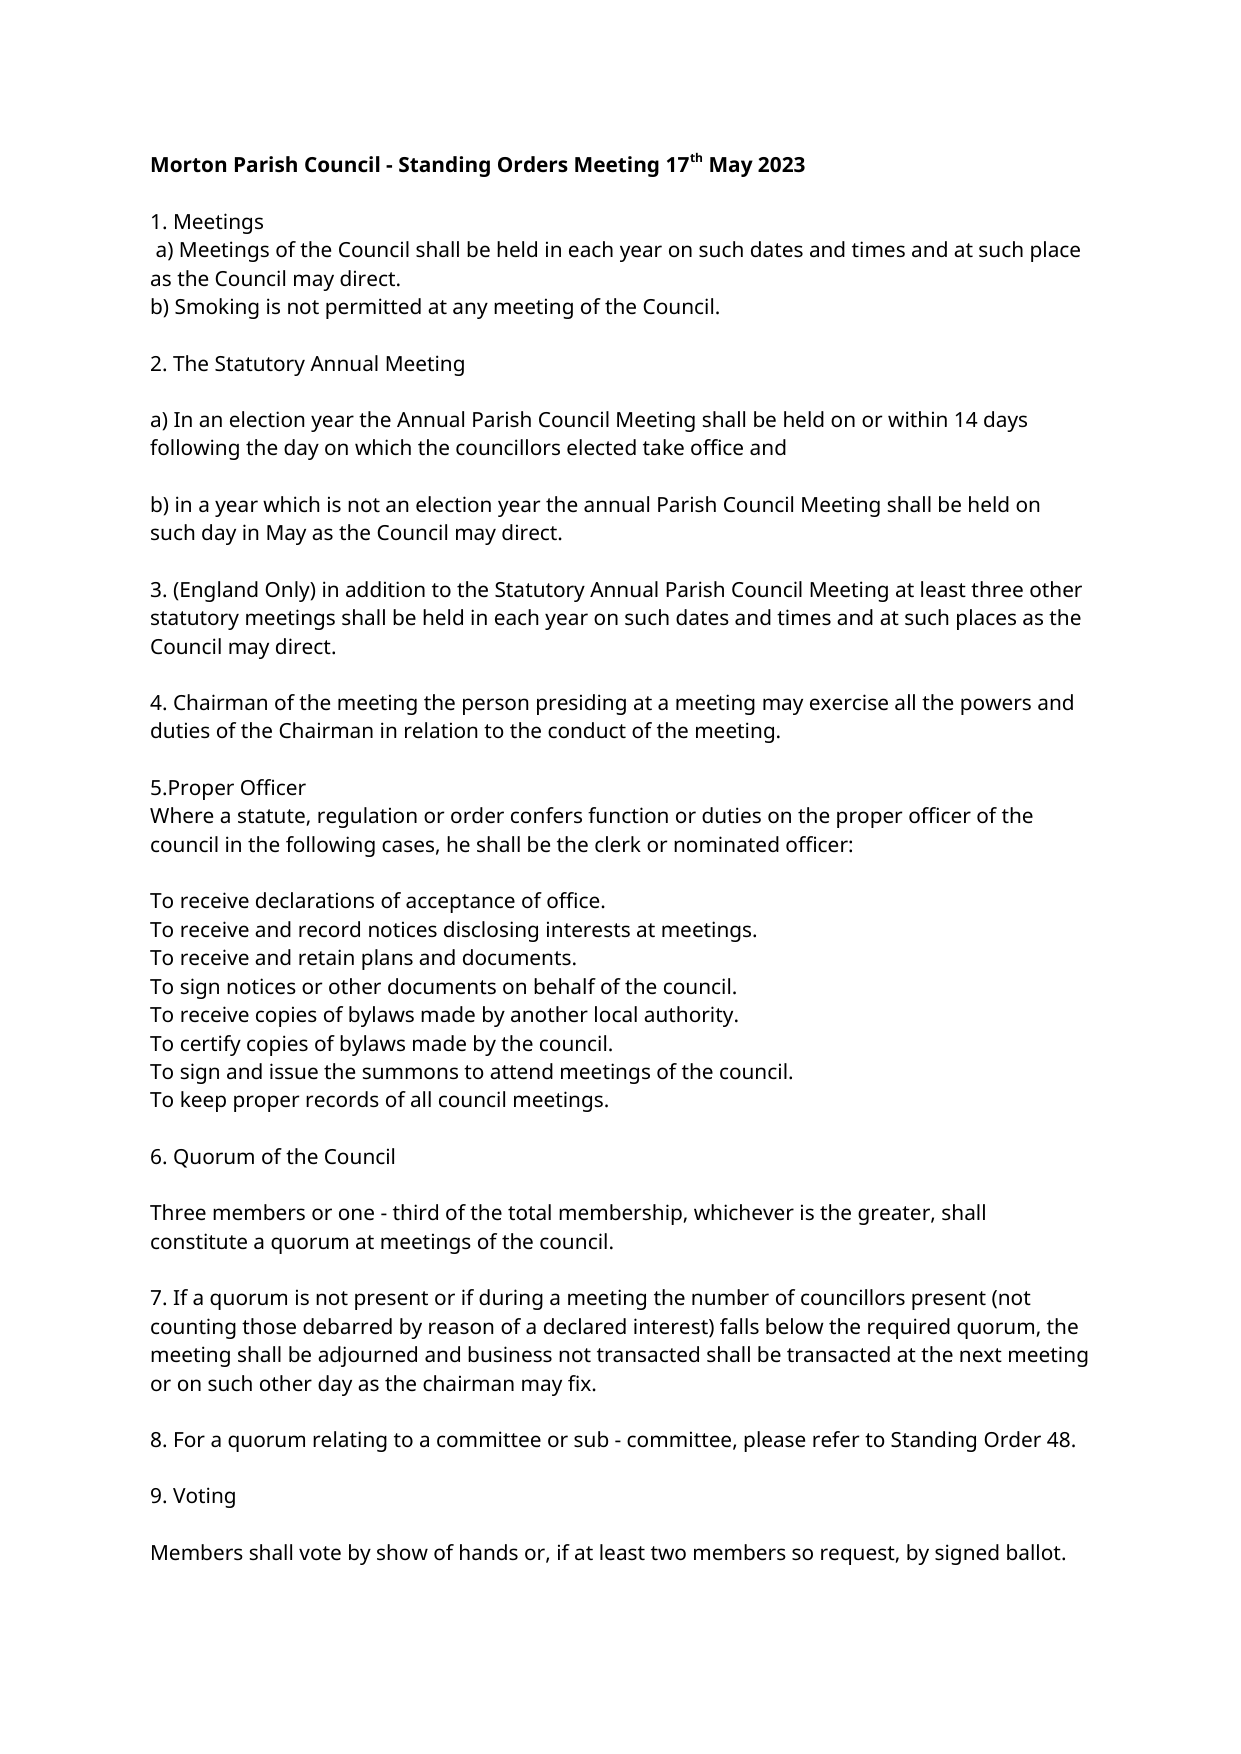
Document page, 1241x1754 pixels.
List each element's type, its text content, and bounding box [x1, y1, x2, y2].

text 4. Chairman of the meeting the person presiding at a meeting may exercise all the powers and duties of the Chairman in relation to the conduct of the meeting. [150, 688, 1090, 745]
text Where a statute, regulation or order confers function or duties on the proper officer of the council in the following cases, he shall be the clerk or nominated officer: [150, 802, 1090, 858]
text Members shall vote by show of hands or, if at least two members so request, by signed ballot. [150, 1538, 1090, 1566]
text 5.Proper Officer [150, 773, 1090, 802]
text To receive and retain plans and documents. [150, 943, 1090, 972]
text b) in a year which is not an election year the annual Parish Council Meeting shall be held on such day in May as the Council may direct. [150, 490, 1090, 547]
text a) Meetings of the Council shall be held in each year on such dates and times and at such place as the Council may direct. [150, 235, 1090, 292]
text b) Smoking is not permitted at any meeting of the Council. [150, 292, 1090, 321]
text 6. Quorum of the Council [150, 1142, 1090, 1170]
text To certify copies of bylaws made by the council. [150, 1029, 1090, 1057]
text Morton Parish Council - Standing Orders Meeting 17th May 2023 [150, 150, 1090, 178]
text 7. If a quorum is not present or if during a meeting the number of councillors present (not counting those debarred by reason of a declared interest) falls below the required quorum, the meeting shall be adjourned and business not transacted shall be transacted at the next meeting or on such other day as the chairman may fix. [150, 1283, 1090, 1397]
text 2. The Statutory Annual Meeting [150, 349, 1090, 377]
text To sign and issue the summons to attend meetings of the council. [150, 1057, 1090, 1086]
text 1. Meetings [150, 207, 1090, 235]
text 9. Voting [150, 1482, 1090, 1510]
text To keep proper records of all council meetings. [150, 1086, 1090, 1114]
text To receive copies of bylaws made by another local authority. [150, 1000, 1090, 1029]
text 3. (England Only) in addition to the Statutory Annual Parish Council Meeting at least three other statutory meetings shall be held in each year on such dates and times and at such places as the Council may direct. [150, 575, 1090, 660]
text To receive and record notices disclosing interests at meetings. [150, 915, 1090, 943]
text To sign notices or other documents on behalf of the council. [150, 972, 1090, 1000]
text 8. For a quorum relating to a committee or sub - committee, please refer to Standing Order 48. [150, 1425, 1090, 1453]
text Three members or one - third of the total membership, whichever is the greater, shall constitute a quorum at meetings of the council. [150, 1198, 1090, 1255]
text To receive declarations of acceptance of office. [150, 886, 1090, 915]
text a) In an election year the Annual Parish Council Meeting shall be held on or within 14 days following the day on which the councillors elected take office and [150, 405, 1090, 462]
